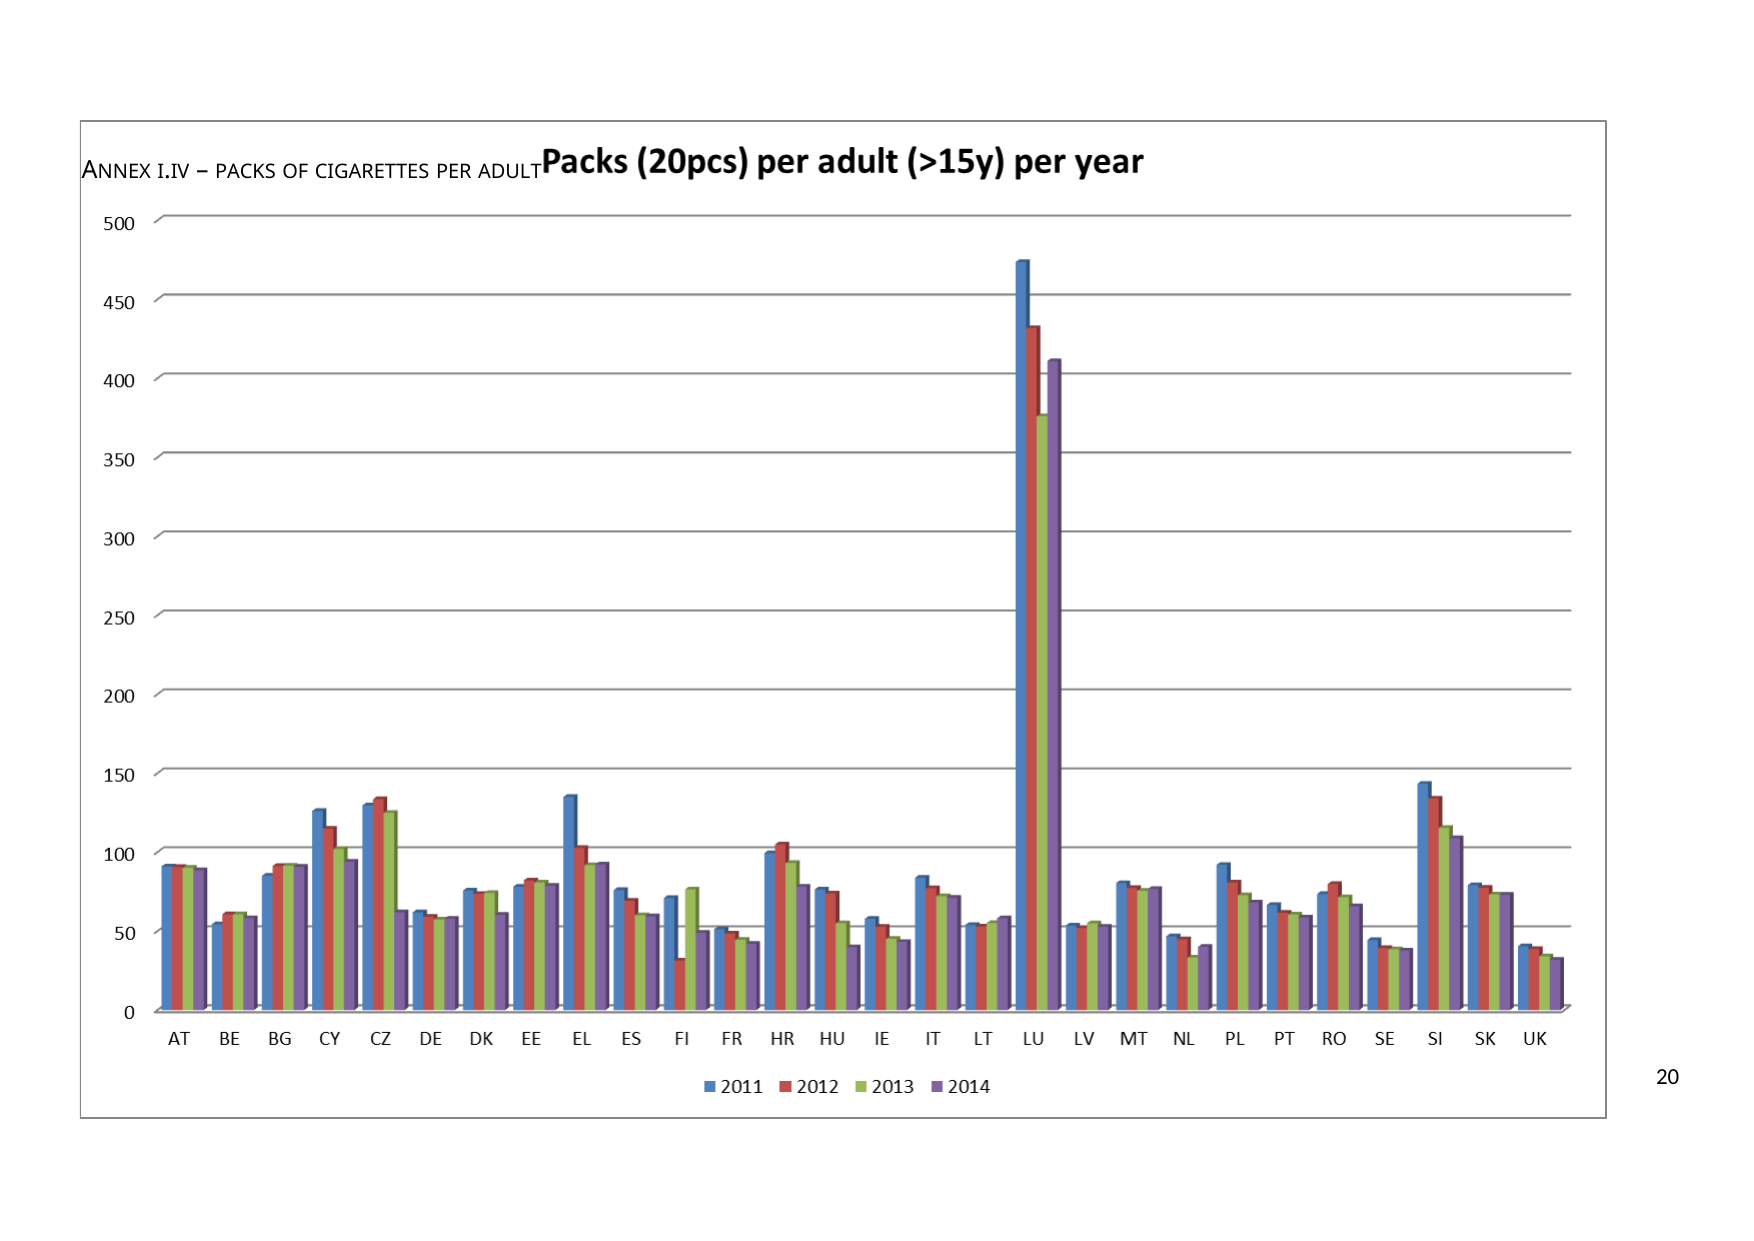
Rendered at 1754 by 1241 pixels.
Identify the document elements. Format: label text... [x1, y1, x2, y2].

picture [79, 120, 1607, 152]
subtitle Annex i.iv – packs of cigarettes per adult [75, 152, 1679, 186]
picture [79, 186, 1607, 1119]
